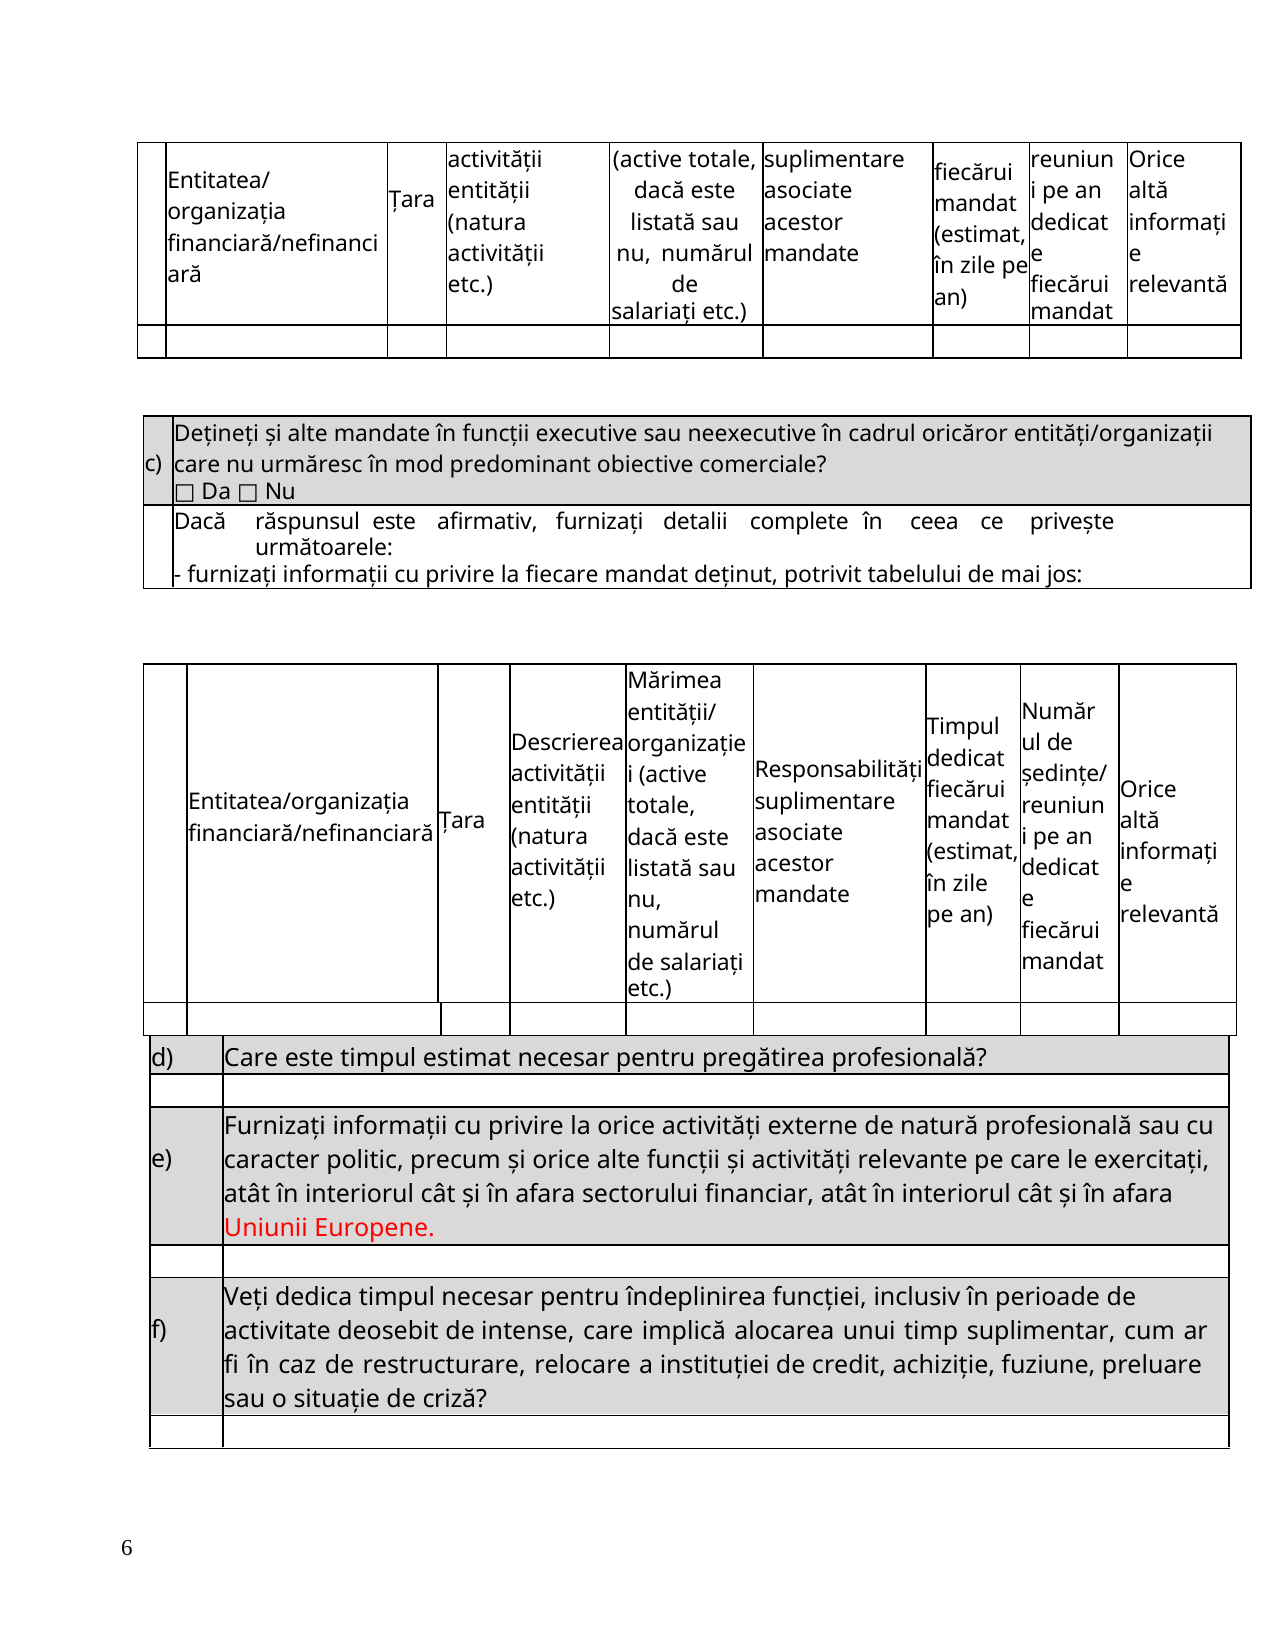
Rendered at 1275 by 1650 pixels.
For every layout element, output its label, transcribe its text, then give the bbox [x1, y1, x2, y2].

table_cell Care este timpul estimat necesar pentru pregătirea profesională? [224, 1036, 1228, 1073]
table_header Responsabilități suplimentare asociate acestor mandate [754, 665, 925, 1002]
table_cell [442, 1003, 509, 1034]
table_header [1128, 143, 1240, 324]
table_cell [627, 1003, 753, 1034]
table_cell [610, 326, 762, 357]
table_header Țara [388, 143, 446, 324]
table_header Țara [439, 665, 509, 1002]
table_cell [224, 1246, 1228, 1277]
table_cell [927, 1003, 1020, 1034]
table_cell [934, 326, 1029, 357]
table_cell [511, 1003, 625, 1034]
table_cell [388, 326, 446, 357]
table_header Dețineți și alte mandate în funcții executive sau neexecutive în cadrul oricăror entități/organizații care nu urmăresc în mod predominant obiective comerciale? □ Da □ Nu [174, 417, 1250, 504]
table_header Descrierea activității entității (natura activității etc.) [511, 665, 625, 1002]
table_cell f) [151, 1278, 222, 1414]
table_header Entitatea/organizația financiară/nefinanciară [188, 665, 437, 1002]
table_cell [754, 1003, 925, 1034]
table_cell [224, 1075, 1228, 1106]
table_cell [151, 1246, 222, 1277]
table_cell [151, 1416, 222, 1447]
table_cell [138, 326, 165, 357]
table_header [934, 143, 1029, 324]
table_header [610, 143, 762, 324]
table_cell [1120, 1003, 1236, 1034]
table_cell d) [151, 1036, 222, 1073]
table_cell [1021, 1003, 1118, 1034]
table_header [1030, 143, 1127, 324]
table_header Timpul dedicat fiecărui mandat (estimat, în zile pe an) [927, 665, 1020, 1002]
table_cell e) [151, 1108, 222, 1244]
table_cell [167, 326, 387, 357]
table_cell Furnizați informații cu privire la orice activități externe de natură profesională sau cu caracter politic, precum și orice alte funcții și activități relevante pe care le exercitați, atât în interiorul cât și în afara sectorului financiar, atât în interiorul cât și în afara Uniunii Europene. [224, 1108, 1228, 1244]
table_cell [151, 1075, 222, 1106]
table_cell [1128, 326, 1240, 357]
table_header [144, 665, 186, 1002]
table_cell [144, 1003, 186, 1034]
table_header Mărimea entității/ organizației (active totale, dacă este listată sau nu, numărul de salariați etc.) [627, 665, 753, 1002]
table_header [764, 143, 932, 324]
table_cell [188, 1003, 440, 1034]
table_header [447, 143, 609, 324]
table_cell [144, 506, 172, 587]
table_cell [764, 326, 932, 357]
table_header Orice altă informație relevantă [1120, 665, 1236, 1002]
table_header [138, 143, 165, 324]
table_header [167, 143, 387, 324]
table_header c) [144, 417, 172, 504]
table_cell [1030, 326, 1127, 357]
table_cell [224, 1416, 1228, 1447]
table_cell [447, 326, 609, 357]
table_cell Veți dedica timpul necesar pentru îndeplinirea funcției, inclusiv în perioade de activitate deosebit de intense, care implică alocarea unui timp suplimentar, cum ar fi în caz de restructurare, relocare a instituției de credit, achiziție, fuziune, preluare sau o situație de criză? [224, 1278, 1228, 1414]
table_cell Dacă răspunsul este afirmativ, furnizați detalii complete în ceea ce privește următoarele: - furnizați informații cu privire la fiecare mandat deținut, potrivit tabelului de mai jos: [174, 506, 1250, 587]
table_header Numărul de ședințe/ reuniuni pe an dedicate fiecărui mandat [1021, 665, 1118, 1002]
